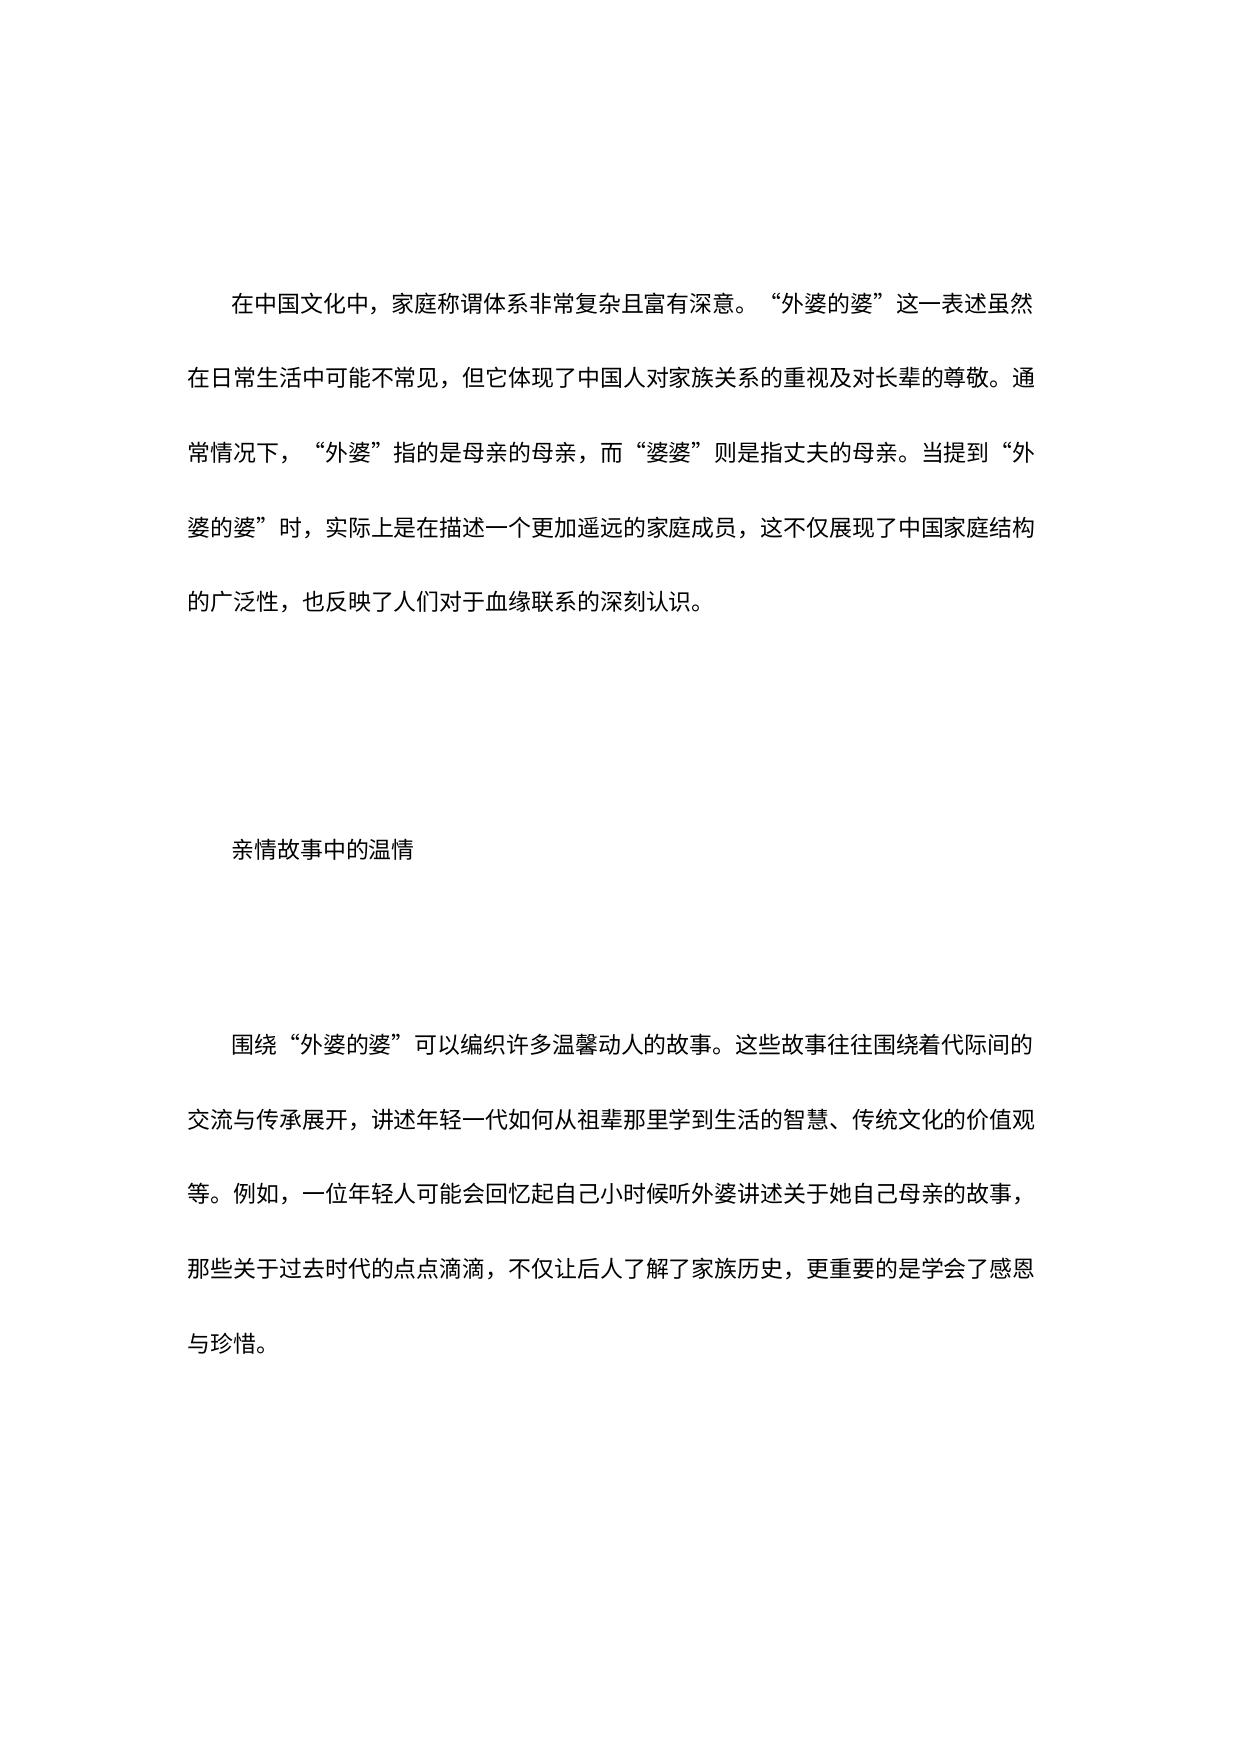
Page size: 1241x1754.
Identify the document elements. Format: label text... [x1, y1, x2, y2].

text 在中国文化中，家庭称谓体系非常复杂且富有深意。“外婆的婆”这一表述虽然在日常生活中可能不常见，但它体现了中国人对家族关系的重视及对长辈的尊敬。通常情况下，“外婆”指的是母亲的母亲，而“婆婆”则是指丈夫的母亲。当提到“外婆的婆”时，实际上是在描述一个更加遥远的家庭成员，这不仅展现了中国家庭结构的广泛性，也反映了人们对于血缘联系的深刻认识。 [187, 270, 1053, 633]
text 围绕“外婆的婆”可以编织许多温馨动人的故事。这些故事往往围绕着代际间的交流与传承展开，讲述年轻一代如何从祖辈那里学到生活的智慧、传统文化的价值观等。例如，一位年轻人可能会回忆起自己小时候听外婆讲述关于她自己母亲的故事，那些关于过去时代的点点滴滴，不仅让后人了解了家族历史，更重要的是学会了感恩与珍惜。 [187, 1011, 1053, 1375]
text 亲情故事中的温情 [187, 817, 1053, 882]
